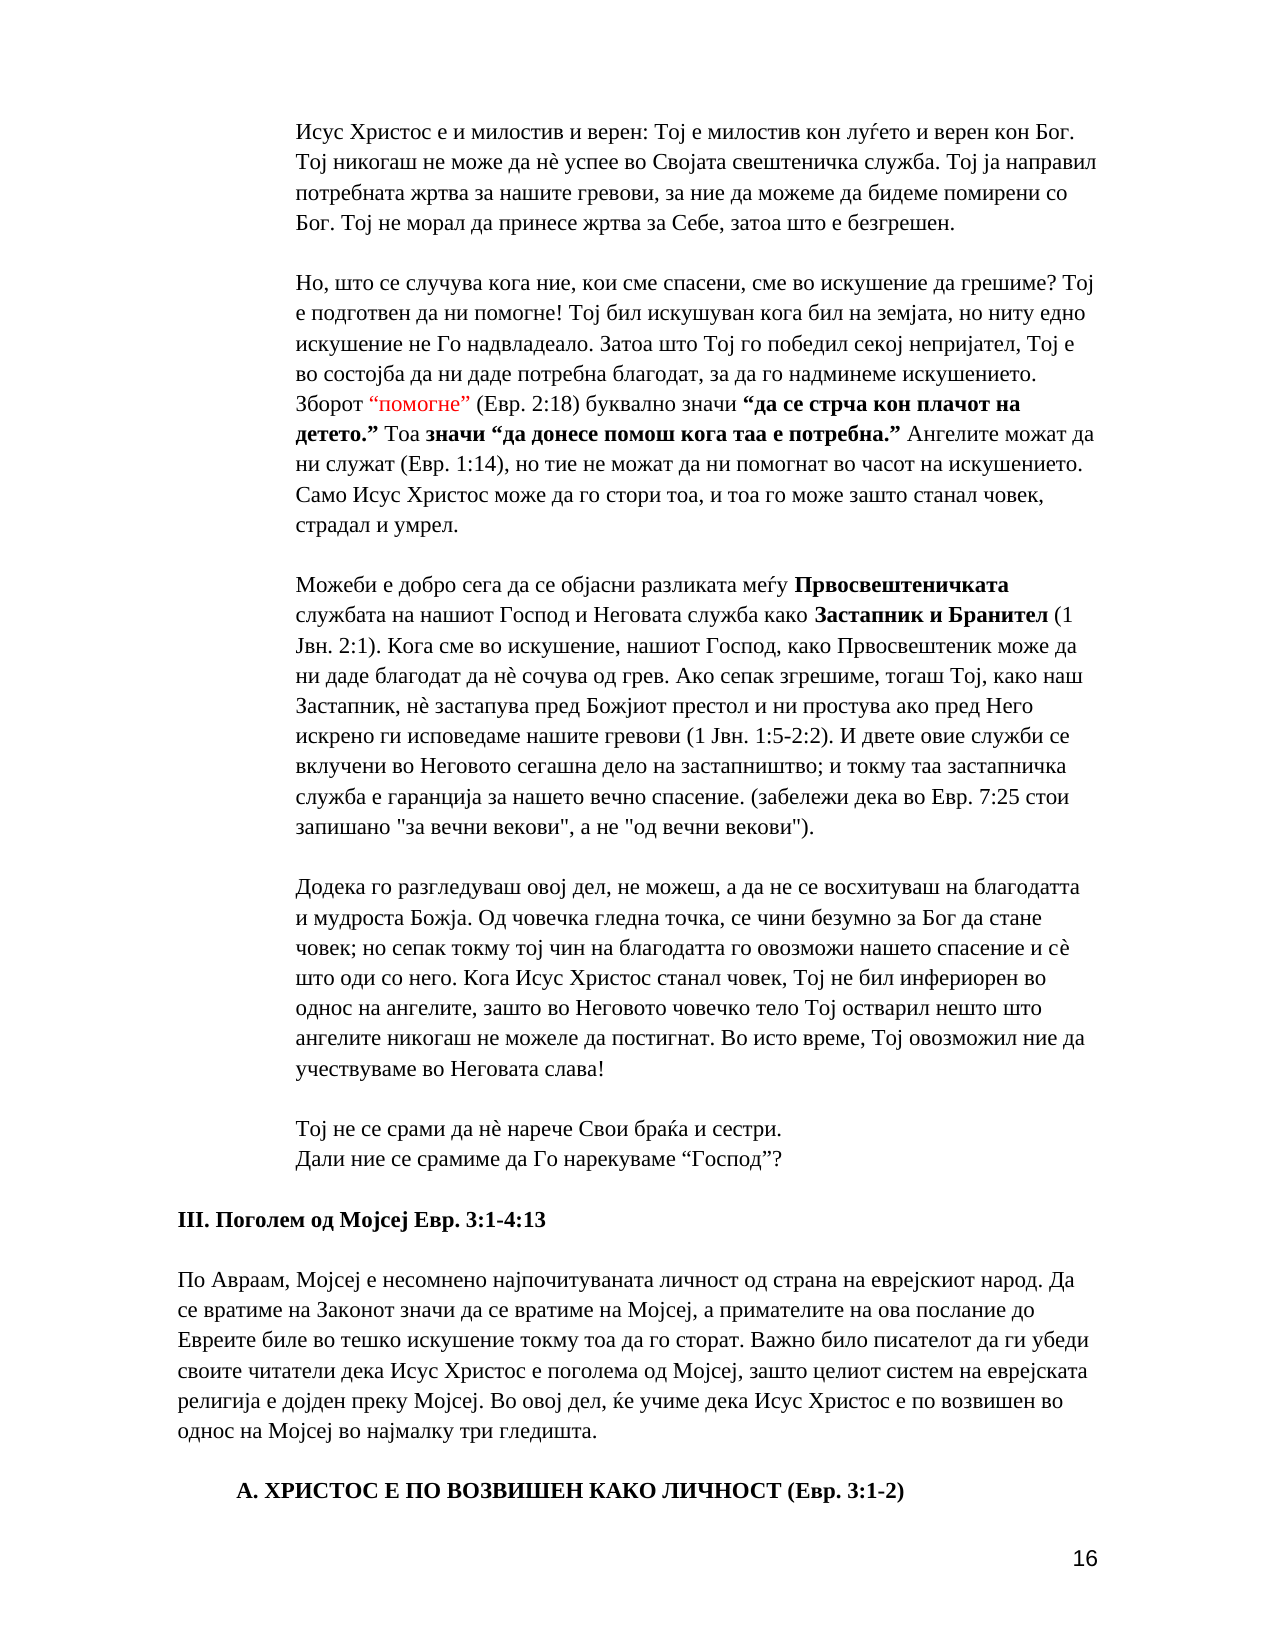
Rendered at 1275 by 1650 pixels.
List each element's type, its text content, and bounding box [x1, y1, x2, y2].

text Додека го разгледуваш овој дел, не можеш, а да не се восхитуваш на благодатта и мудроста Божја. Од човечка гледна точка, се чини безумно за Бог да стане човек; но сепак токму тој чин на благодатта го овозможи нашето спасение и сè што оди со него. Кога Исус Христос станал човек, Тој не бил инфериорен во однос на ангелите, зашто во Неговото човечко тело Тој остварил нешто што ангелите никогаш не можеле да постигнат. Во исто време, Тој овозможил ние да учествуваме во Неговата слава! [295, 873, 1098, 1081]
text III. Поголем од Мојсеј Евр. 3:1-4:13 [177, 1206, 1098, 1232]
text Можеби е добро сега да се објасни разликата меѓу Првосвештеничката службата на нашиот Господ и Неговата служба како Застапник и Бранител (1 Јвн. 2:1). Кога сме во искушение, нашиот Господ, како Првосвештеник може да ни даде благодат да нè сочува од грев. Ако сепак згрешиме, тогаш Тој, како наш Застапник, нè застапува пред Божјиот престол и ни простува ако пред Него искрено ги исповедаме нашите гревови (1 Јвн. 1:5-2:2). И двете овие служби се вклучени во Неговото сегашна дело на застапништво; и токму таа застапничка служба е гаранција за нашето вечно спасение. (забележи дека во Евр. 7:25 стои запишано "за вечни векови", а не "од вечни векови"). [295, 571, 1098, 839]
text Но, што се случува кога ние, кои сме спасени, сме во искушение да грешиме? Тој е подготвен да ни помогне! Тој бил искушуван кога бил на земјата, но ниту едно искушение не Го надвладеало. Затоа што Тој го победил секој непријател, Тој е во состојба да ни даде потребна благодат, за да го надминеме искушението. Зборот “помогне” (Евр. 2:18) буквално значи “да се стрча кон плачот на детето.” Тоа значи “да донесе помош кога таа е потребна.” Ангелите можат да ни служат (Евр. 1:14), но тие не можат да ни помогнат во часот на искушението. Само Исус Христос може да го стори тоа, и тоа го може зашто станал човек, страдал и умрел. [295, 269, 1098, 537]
text Тој не се срами да нè нарече Свои браќа и сестри. [295, 1115, 1098, 1141]
text A. ХРИСТОС Е ПО ВОЗВИШЕН КАКО ЛИЧНОСТ (Евр. 3:1-2) [236, 1477, 1098, 1504]
text Дали ние се срамиме да Го нарекуваме “Господ”? [295, 1145, 1098, 1172]
text Исус Христос е и милостив и верен: Тој е милостив кон луѓето и верен кон Бог. Тој никогаш не може да нè успее во Својата свештеничка служба. Тој ја направил потребната жртва за нашите гревови, за ние да можеме да бидеме помирени со Бог. Тој не морал да принесе жртва за Себе, затоа што е безгрешен. [295, 118, 1098, 235]
text По Авраам, Мојсеј е несомнено најпочитуваната личност од страна на еврејскиот народ. Да се ​​вратиме на Законот значи да се вратиме на Мојсеј, а примателите на ова послание до Евреите биле во тешко искушение токму тоа да го сторат. Важно било писателот да ги убеди своите читатели дека Исус Христос е поголема од Мојсеј, зашто целиот систем на еврејската религија е дојден преку Мојсеј. Во овој дел, ќе учиме дека Исус Христос е по возвишен во однос на Мојсеј во најмалку три гледишта. [177, 1266, 1098, 1443]
